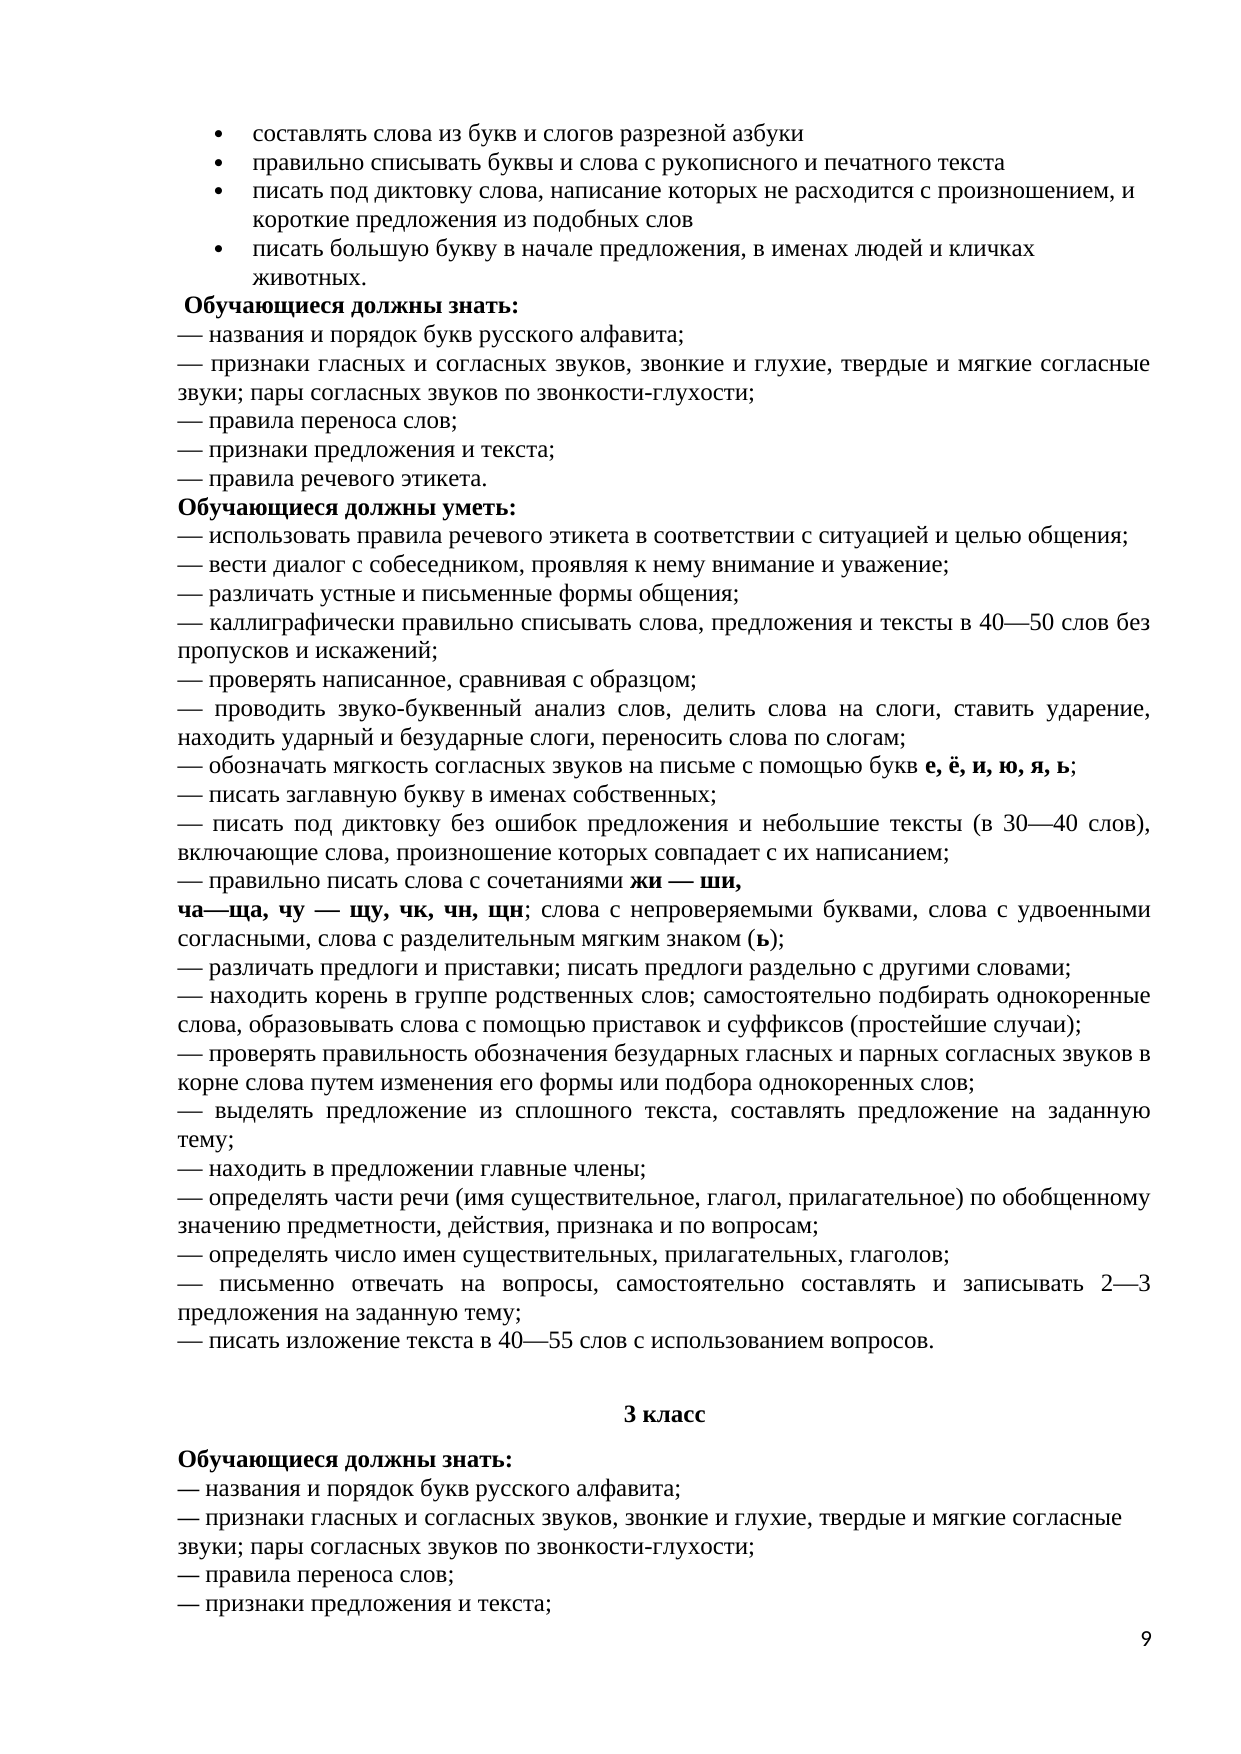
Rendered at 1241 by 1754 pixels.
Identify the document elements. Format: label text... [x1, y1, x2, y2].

text — проверять правильность обозначения безударных гласных и парных согласных звуков в корне слова путем изменения его формы или подбора однокоренных слов; [177, 1038, 1152, 1096]
text — правила переноса слов; [177, 1559, 1152, 1588]
text — писать заглавную букву в именах собственных; [177, 779, 1152, 808]
text 3 класс [177, 1399, 1152, 1428]
text Обучающиеся должны знать: [177, 1444, 1152, 1473]
text — проводить звуко-буквенный анализ слов, делить слова на слоги, ставить ударение, находить ударный и безударные слоги, переносить слова по слогам; [177, 693, 1152, 751]
text — названия и порядок букв русского алфавита; [177, 1473, 1152, 1502]
text — признаки предложения и текста; [177, 434, 1152, 463]
text Обучающиеся должны уметь: [177, 492, 1152, 521]
text — выделять предложение из сплошного текста, составлять предложение на заданную тему; [177, 1096, 1152, 1153]
list правильно списывать буквы и слова с рукописного и печатного текста [215, 147, 1152, 176]
text — названия и порядок букв русского алфавита; [177, 319, 1152, 348]
text — различать предлоги и приставки; писать предлоги раздельно с другими словами; [177, 952, 1152, 981]
text — правильно писать слова с сочетаниями жи — ши, [177, 866, 1152, 894]
list писать под диктовку слова, написание которых не расходится с произношением, и короткие предложения из подобных слов [215, 176, 1152, 233]
text — вести диалог с собеседником, проявляя к нему внимание и уважение; [177, 549, 1152, 578]
text — находить в предложении главные члены; [177, 1153, 1152, 1182]
text — писать под диктовку без ошибок предложения и небольшие тексты (в 30—40 слов), включающие слова, произношение которых совпадает с их написанием; [177, 808, 1152, 866]
text — определять число имен существительных, прилагательных, глаголов; [177, 1239, 1152, 1268]
text — находить корень в группе родственных слов; самостоятельно подбирать однокоренные слова, образовывать слова с помощью приставок и суффиксов (простейшие случаи); [177, 981, 1152, 1038]
text ча—ща, чу — щу, чк, чн, щн; слова с непроверяемыми буквами, слова с удвоенными согласными, слова с разделительным мягким знаком (ь); [177, 894, 1152, 952]
text — обозначать мягкость согласных звуков на письме с помощью букв е, ё, и, ю, я, ь; [177, 751, 1152, 779]
text — признаки предложения и текста; [177, 1588, 1152, 1617]
text — письменно отвечать на вопросы, самостоятельно составлять и записывать 2—3 предложения на заданную тему; [177, 1268, 1152, 1326]
text — различать устные и письменные формы общения; [177, 578, 1152, 607]
text — использовать правила речевого этикета в соответствии с ситуацией и целью общения; [177, 521, 1152, 549]
text — признаки гласных и согласных звуков, звонкие и глухие, твердые и мягкие согласные звуки; пары согласных звуков по звонкости-глухости; [177, 1502, 1152, 1559]
text — писать изложение текста в 40—55 слов с использованием вопросов. [177, 1326, 1152, 1354]
text — правила речевого этикета. [177, 463, 1152, 492]
text — определять части речи (имя существительное, глагол, прилагательное) по обобщенному значению предметности, действия, признака и по вопросам; [177, 1182, 1152, 1239]
text Обучающиеся должны знать: [177, 291, 1152, 319]
text — каллиграфически правильно списывать слова, предложения и тексты в 40—50 слов без пропусков и искажений; [177, 607, 1152, 664]
text — признаки гласных и согласных звуков, звонкие и глухие, твердые и мягкие согласные звуки; пары согласных звуков по звонкости-глухости; [177, 348, 1152, 406]
text — правила переноса слов; [177, 406, 1152, 434]
list составлять слова из букв и слогов разрезной азбуки [215, 118, 1152, 147]
text — проверять написанное, сравнивая с образцом; [177, 664, 1152, 693]
list писать большую букву в начале предложения, в именах людей и кличках животных. [215, 233, 1152, 291]
